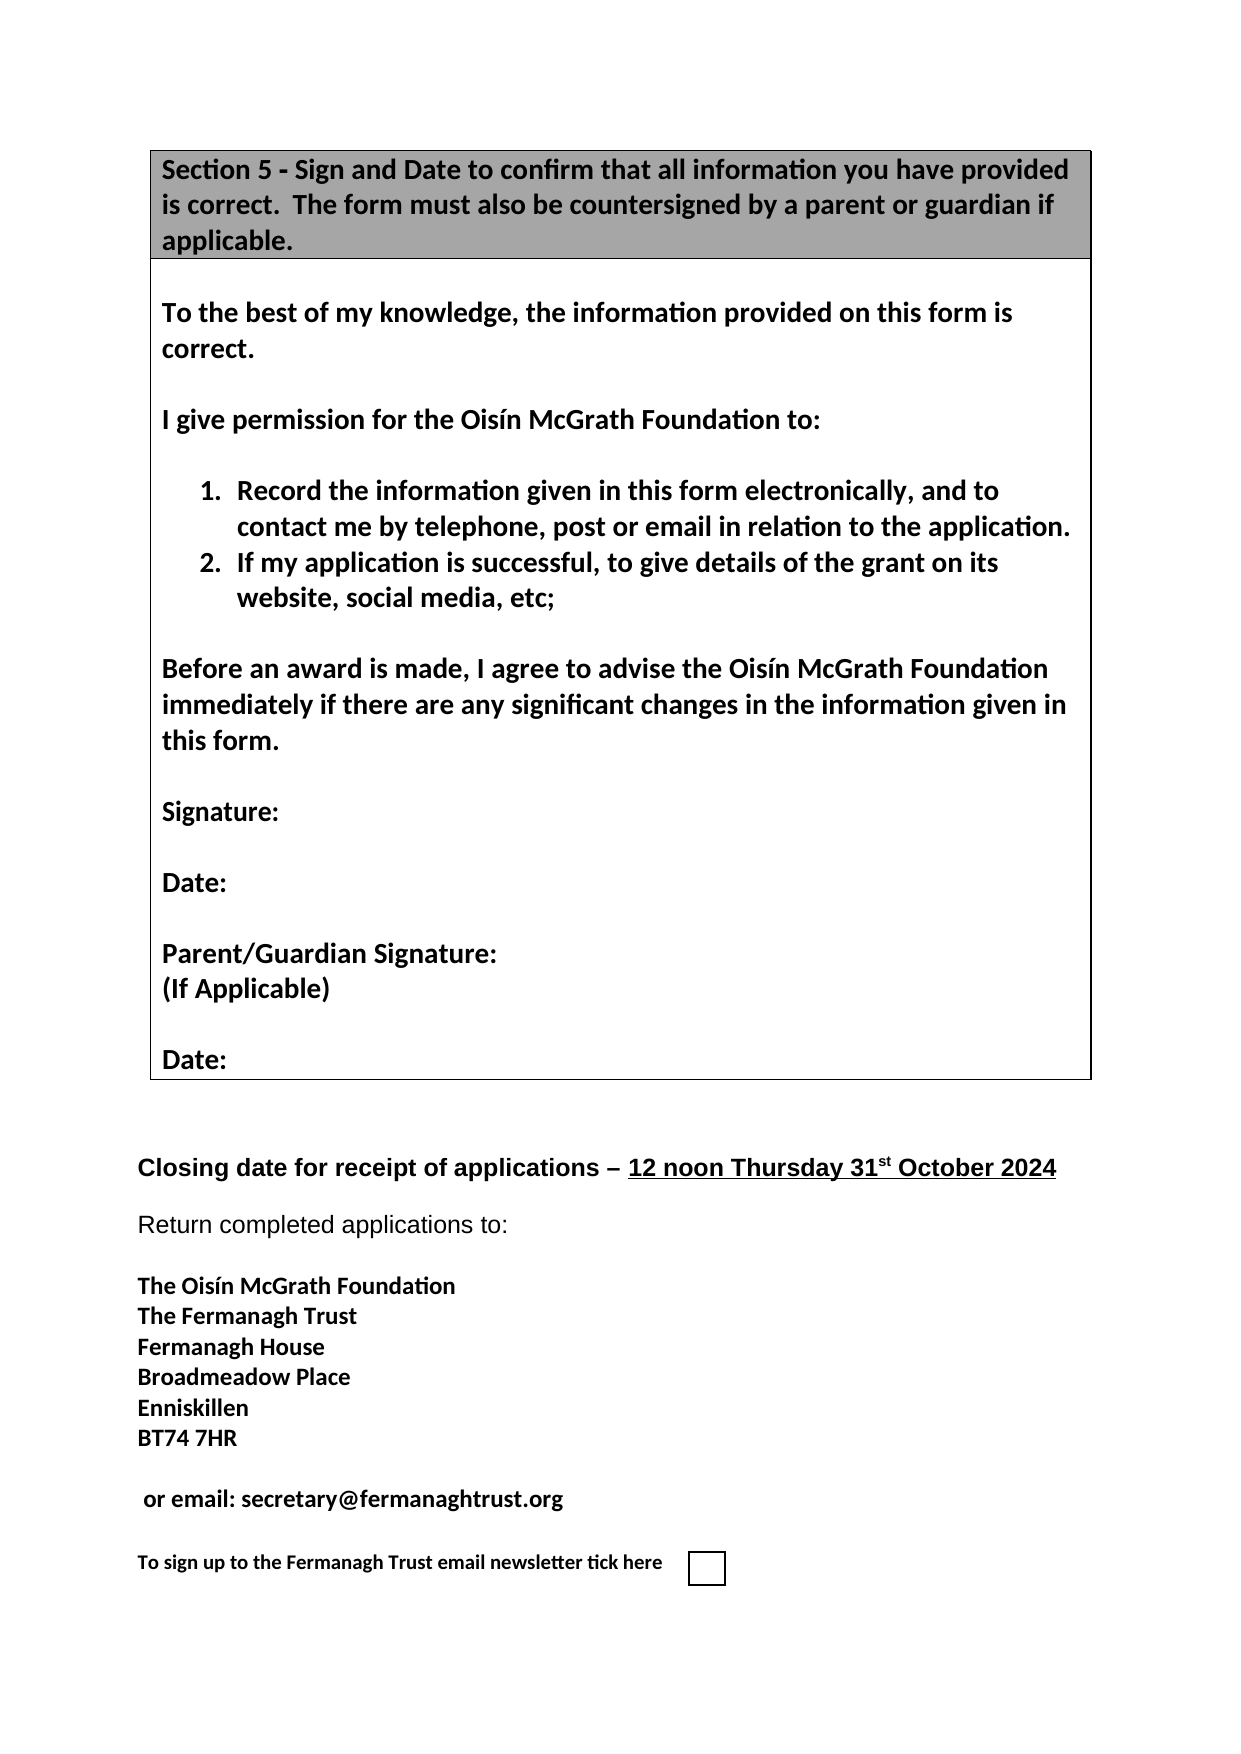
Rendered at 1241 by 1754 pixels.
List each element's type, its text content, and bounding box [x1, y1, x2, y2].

text or email: secretary@fermanaghtrust.org [137, 1453, 1103, 1549]
text Section 5 ‐ Sign and Date to confirm that all information you have provided is correct. The form must also be countersigned by a parent or guardian if applicable. [162, 151, 1073, 258]
list If my application is successful, to give details of the grant on its website, social media, etc; [199, 544, 1000, 615]
text To the best of my knowledge, the information provided on this form is correct. [162, 294, 1014, 366]
text Signature: Date: [162, 793, 343, 899]
list Record the information given in this form electronically, and to contact me by telephone, post or email in relation to the application. [199, 472, 1073, 544]
text Parent/Guardian Signature: (If Applicable) [162, 935, 518, 1006]
subtitle Return completed applications to: [137, 1211, 1103, 1239]
text Closing date for receipt of applications – 12 noon Thursday 31st October 2024 [137, 1153, 1103, 1182]
text The Oisín McGrath Foundation The Fermanagh Trust Fermanagh House Broadmeadow Place Enniskillen BT74 7HR [137, 1270, 1103, 1453]
text Before an award is made, I agree to advise the Oisín McGrath Foundation immediately if there are any significant changes in the information given in this form. [162, 650, 1073, 757]
text Date: [162, 1041, 1103, 1077]
text I give permission for the Oisín McGrath Foundation to: [162, 401, 1103, 437]
text To sign up to the Fermanagh Trust email newsletter tick here [137, 1549, 1103, 1575]
